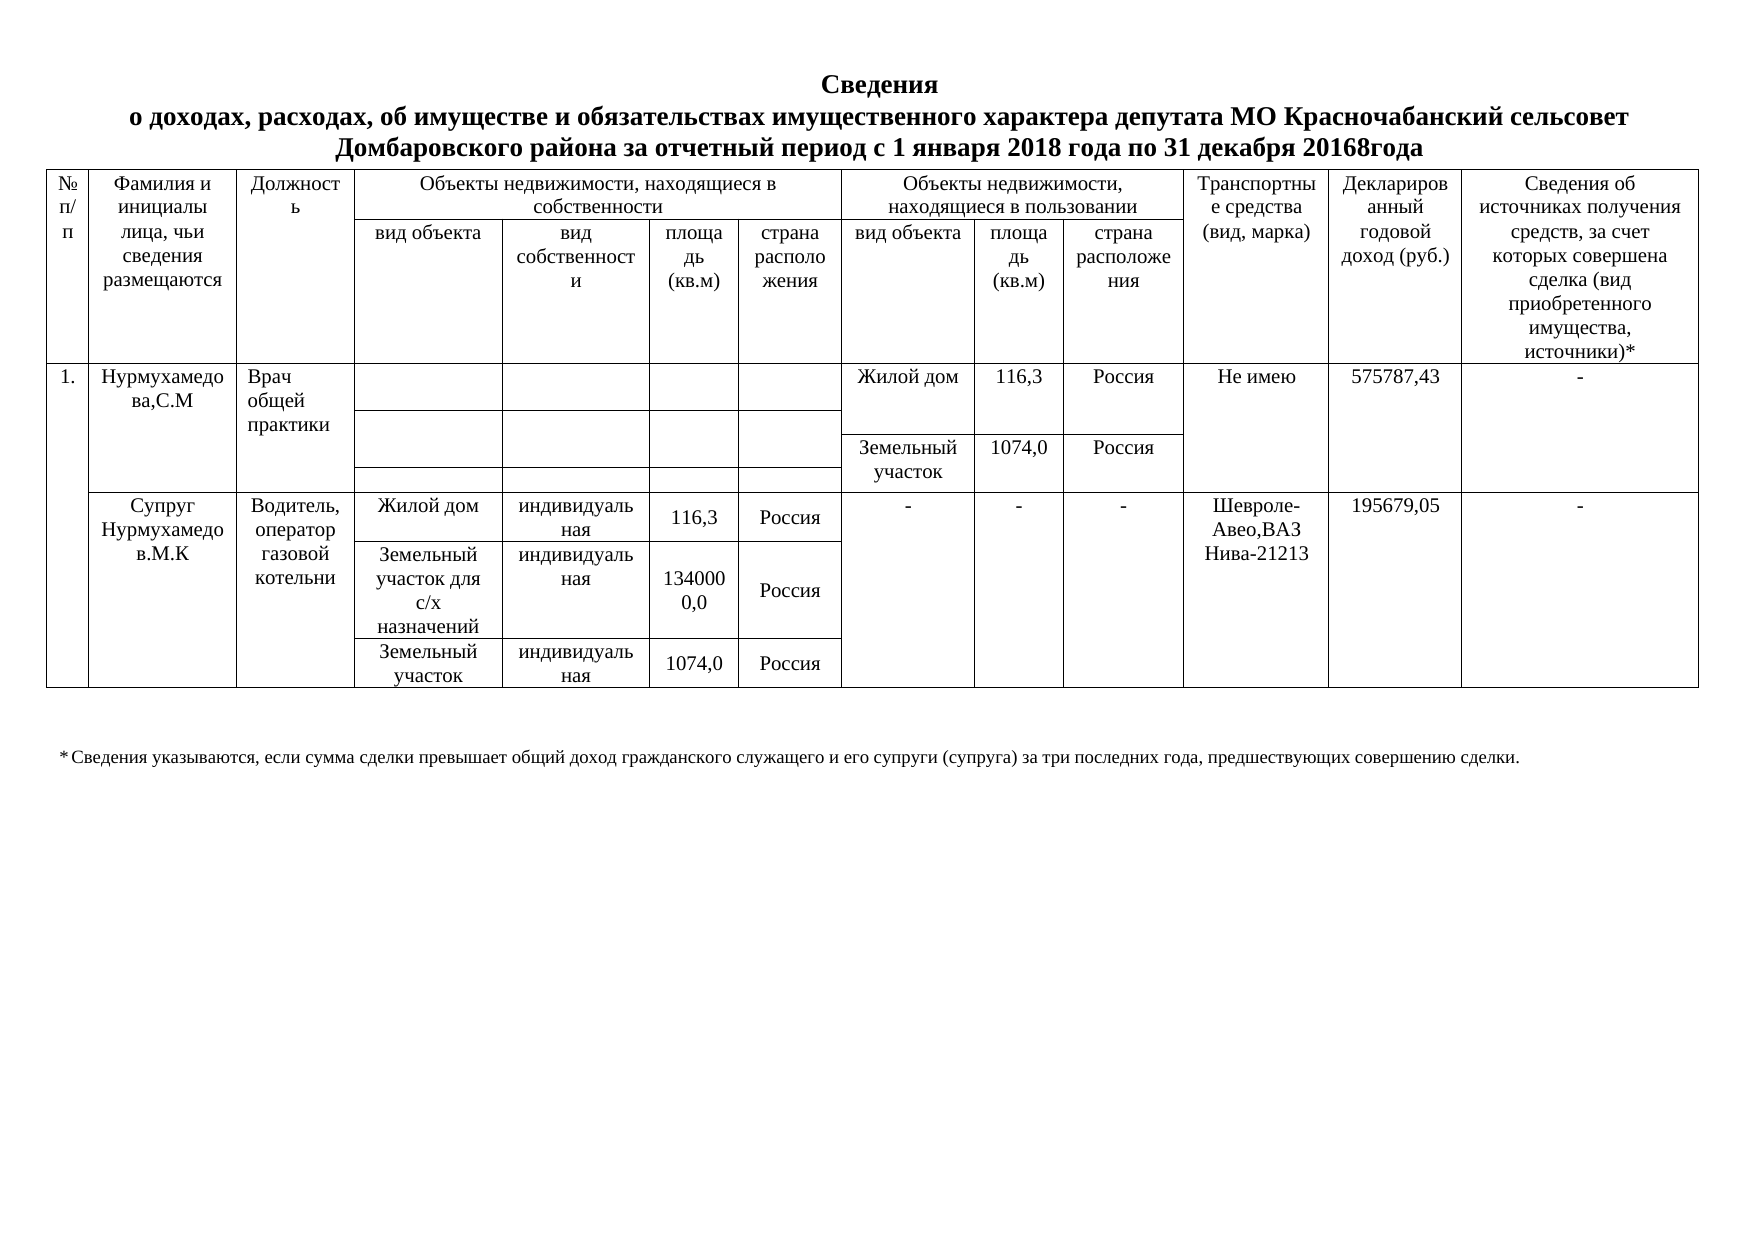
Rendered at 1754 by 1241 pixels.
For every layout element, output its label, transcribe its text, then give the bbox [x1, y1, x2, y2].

table_header № п/п [47, 170, 88, 363]
table_cell [355, 468, 502, 492]
text Сведения [59, 69, 1700, 100]
table_cell [503, 364, 649, 410]
table_cell 1340000,0 [650, 542, 738, 638]
table_cell [503, 468, 649, 492]
table_cell Россия [739, 542, 841, 638]
table_cell страна расположения [1064, 220, 1183, 363]
table_header Сведения об источниках получения средств, за счет которых совершена сделка (вид приобретенного имущества, источники)* [1462, 170, 1698, 363]
table_cell Россия [739, 639, 841, 687]
table_cell [355, 364, 502, 410]
table_cell - [975, 493, 1063, 687]
table_cell - [1462, 493, 1698, 687]
table_header Фамилия и инициалы лица, чьи сведения размещаются [89, 170, 236, 363]
table_cell Россия [1064, 435, 1183, 492]
table_cell индивидуальная [503, 493, 649, 541]
text о доходах, расходах, об имуществе и обязательствах имущественного характера депутата МО Красночабанский сельсовет Домбаровского района за отчетный период с 1 января 2018 года по 31 декабря 20168года [59, 100, 1700, 162]
table_cell [650, 364, 738, 410]
table_cell [355, 411, 502, 467]
table_cell индивидуальная [503, 639, 649, 687]
table_cell [503, 411, 649, 467]
table_cell страна расположения [739, 220, 841, 363]
table_header Объекты недвижимости, находящиеся в собственности [355, 170, 841, 218]
table_cell 1074,0 [975, 435, 1063, 492]
table_cell 575787,43 [1329, 364, 1461, 492]
table_cell вид собственности [503, 220, 649, 363]
table_cell Земельный участок для с/х назначений [355, 542, 502, 638]
table_cell - [842, 493, 974, 687]
table_cell Шевроле-Авео,ВАЗ Нива-21213 [1184, 493, 1328, 687]
table_cell [650, 411, 738, 467]
table_cell Врач общей практики [237, 364, 354, 492]
table_cell индивидуальная [503, 542, 649, 638]
table_cell [650, 468, 738, 492]
table_cell вид объекта [842, 220, 974, 363]
table_cell [739, 468, 841, 492]
table_cell 116,3 [650, 493, 738, 541]
table_header Объекты недвижимости, находящиеся в пользовании [842, 170, 1183, 218]
table_cell 195679,05 [1329, 493, 1461, 687]
table_header Декларированный годовой доход (руб.) [1329, 170, 1461, 363]
table_cell 1074,0 [650, 639, 738, 687]
table_cell - [1462, 364, 1698, 492]
table_header Транспортные средства (вид, марка) [1184, 170, 1328, 363]
table_cell [739, 411, 841, 467]
table_cell Не имею [1184, 364, 1328, 492]
table_cell - [1064, 493, 1183, 687]
text * Сведения указываются, если сумма сделки превышает общий доход гражданского служащего и его супруги (супруга) за три последних года, предшествующих совершению сделки. [59, 746, 1700, 767]
table_cell Жилой дом [355, 493, 502, 541]
table_cell 116,3 [975, 364, 1063, 434]
table_cell Водитель,оператор газовой котельни [237, 493, 354, 687]
table_cell Земельный участок [842, 435, 974, 492]
table_cell Россия [739, 493, 841, 541]
table_cell 1. [47, 364, 88, 687]
table_cell площадь (кв.м) [975, 220, 1063, 363]
table_header Должность [237, 170, 354, 363]
table_cell Жилой дом [842, 364, 974, 434]
table_cell Супруг Нурмухамедов.М.К [89, 493, 236, 687]
table_cell площадь (кв.м) [650, 220, 738, 363]
table_cell Россия [1064, 364, 1183, 434]
table_cell Земельный участок [355, 639, 502, 687]
table_cell вид объекта [355, 220, 502, 363]
table_cell [739, 364, 841, 410]
table_cell Нурмухамедова,С.М [89, 364, 236, 492]
